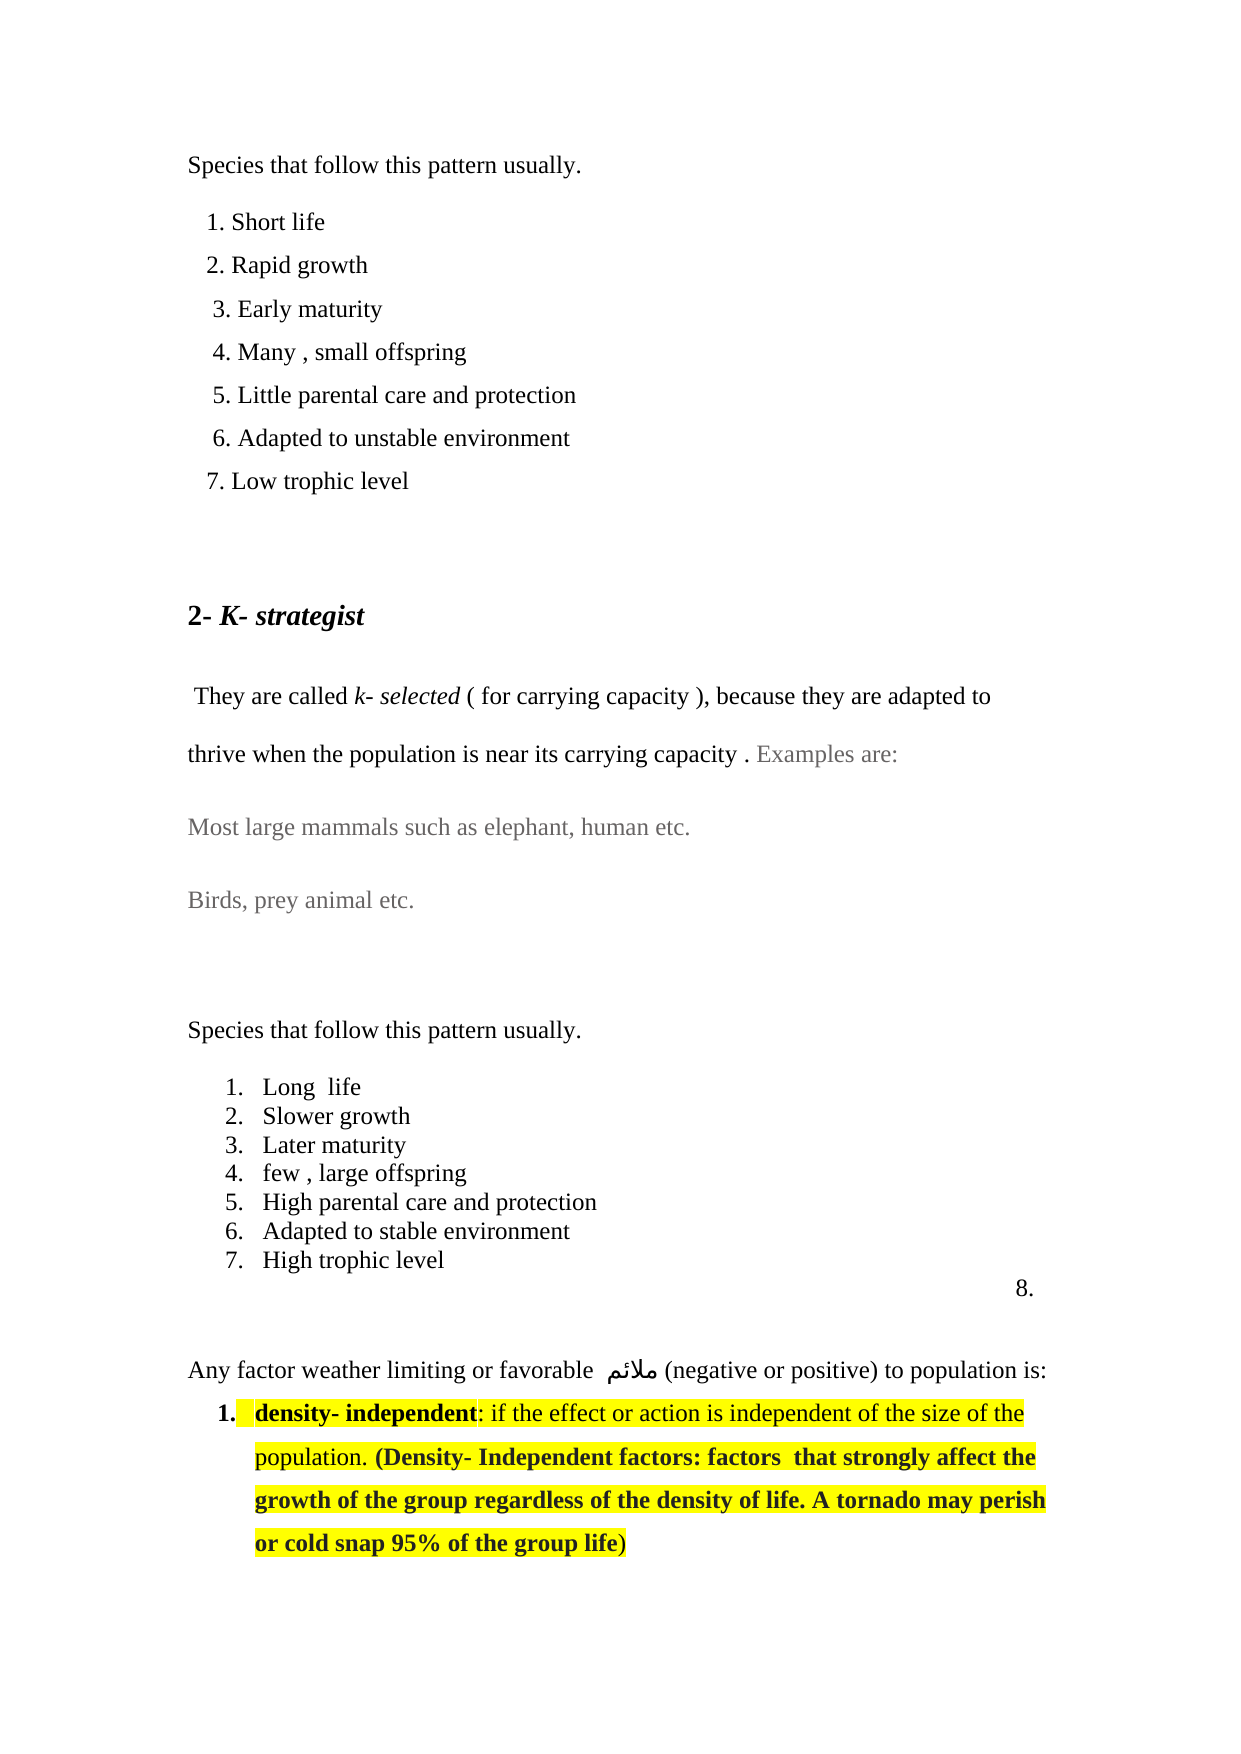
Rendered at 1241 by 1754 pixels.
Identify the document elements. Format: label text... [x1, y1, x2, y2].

text 2. Rapid growth [187, 251, 1053, 279]
list density- independent: if the effect or action is independent of the size of the population. (Density- Independent factors: factors that strongly affect the growth of the group regardless of the density of life. A tornado may perish or cold snap 95% of the group life) [217, 1398, 1053, 1557]
list Long life [225, 1072, 1053, 1101]
text 5. Little parental care and protection [187, 380, 1053, 409]
text 7. Low trophic level [187, 466, 1053, 495]
list Adapted to stable environment [225, 1216, 1053, 1245]
list few , large offspring [225, 1158, 1053, 1187]
text 6. Adapted to unstable environment [187, 423, 1053, 452]
text Species that follow this pattern usually. [187, 150, 1053, 179]
text Birds, prey animal etc. [187, 885, 1053, 914]
list High parental care and protection [225, 1187, 1053, 1216]
text Any factor weather limiting or favorable ملائم (negative or positive) to population is: [187, 1355, 1053, 1384]
list High trophic level [225, 1245, 1053, 1273]
text Most large mammals such as elephant, human etc. [187, 812, 1053, 841]
list Later maturity [225, 1130, 1053, 1158]
list Slower growth [225, 1101, 1053, 1130]
text They are called k- selected ( for carrying capacity ), because they are adapted to thrive when the population is near its carrying capacity . Examples are: [187, 681, 1053, 767]
text 4. Many , small offspring [187, 337, 1053, 366]
text 1. Short life [187, 207, 1053, 236]
text 3. Early maturity [187, 294, 1053, 322]
text Species that follow this pattern usually. [187, 1015, 1053, 1043]
text 2- K- strategist [187, 598, 1053, 632]
